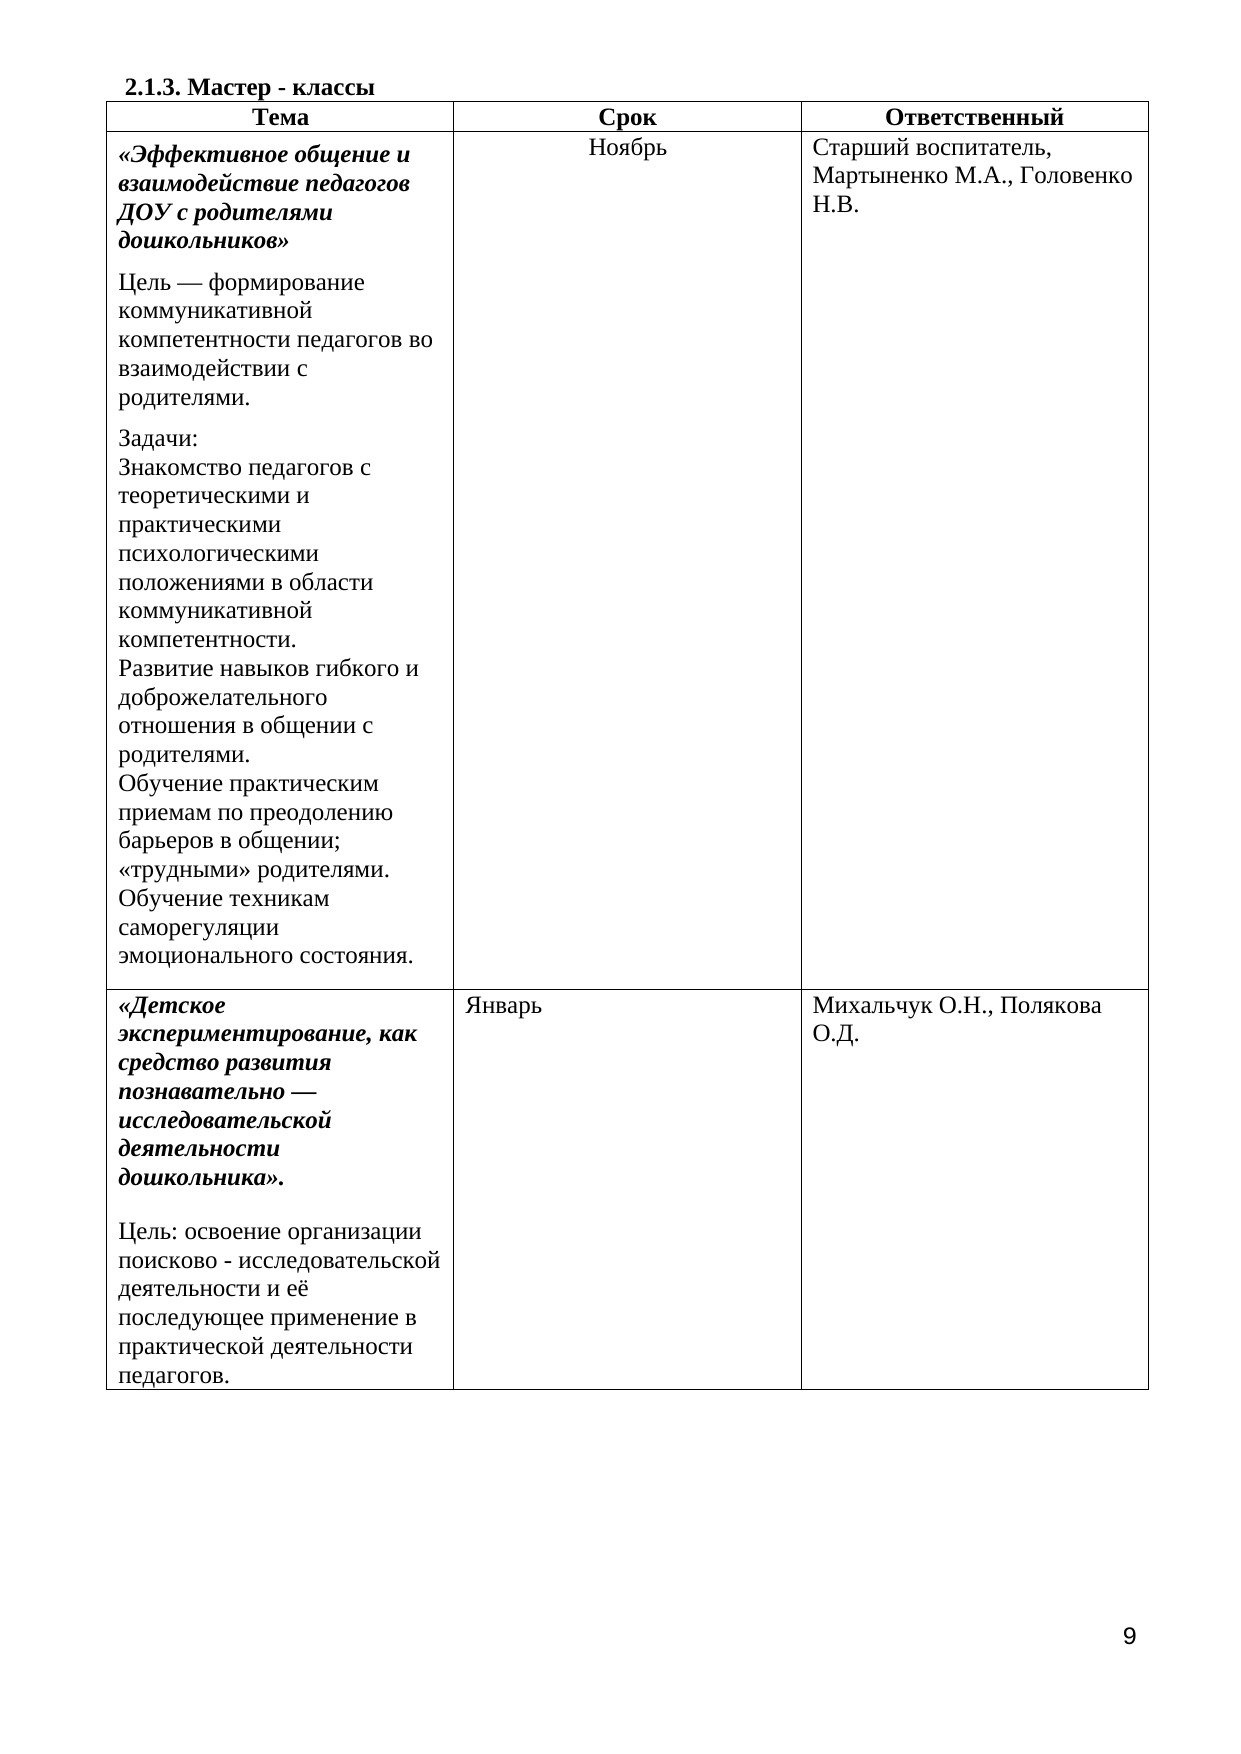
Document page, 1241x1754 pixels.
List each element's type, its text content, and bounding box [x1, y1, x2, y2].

table_cell Январь [454, 990, 801, 1388]
table_cell Старший воспитатель, Мартыненко М.А., Головенко Н.В. [802, 132, 1148, 989]
table_cell «Эффективное общение и взаимодействие педагогов ДОУ с родителями дошкольников» Цель — формирование коммуникативной компетентности педагогов во взаимодействии с родителями. Задачи: Знакомство педагогов с теоретическими и практическими психологическими положениями в области коммуникативной компетентности. Развитие навыков гибкого и доброжелательного отношения в общении с родителями. Обучение практическим приемам по преодолению барьеров в общении; «трудными» родителями. Обучение техникам саморегуляции эмоционального состояния. [107, 132, 453, 989]
table_header Ответственный [802, 102, 1148, 131]
table_header Тема [107, 102, 453, 131]
table_cell Ноябрь [454, 132, 801, 989]
text 2.1.3. Мастер - классы [124, 72, 1137, 101]
table_cell «Детское экспериментирование, как средство развития познавательно — исследовательской деятельности дошкольника». Цель: освоение организации поисково - исследовательской деятельности и её последующее применение в практической деятельности педагогов. [107, 990, 453, 1388]
table_cell Михальчук О.Н., Полякова О.Д. [802, 990, 1148, 1388]
table_header Срок [454, 102, 801, 131]
